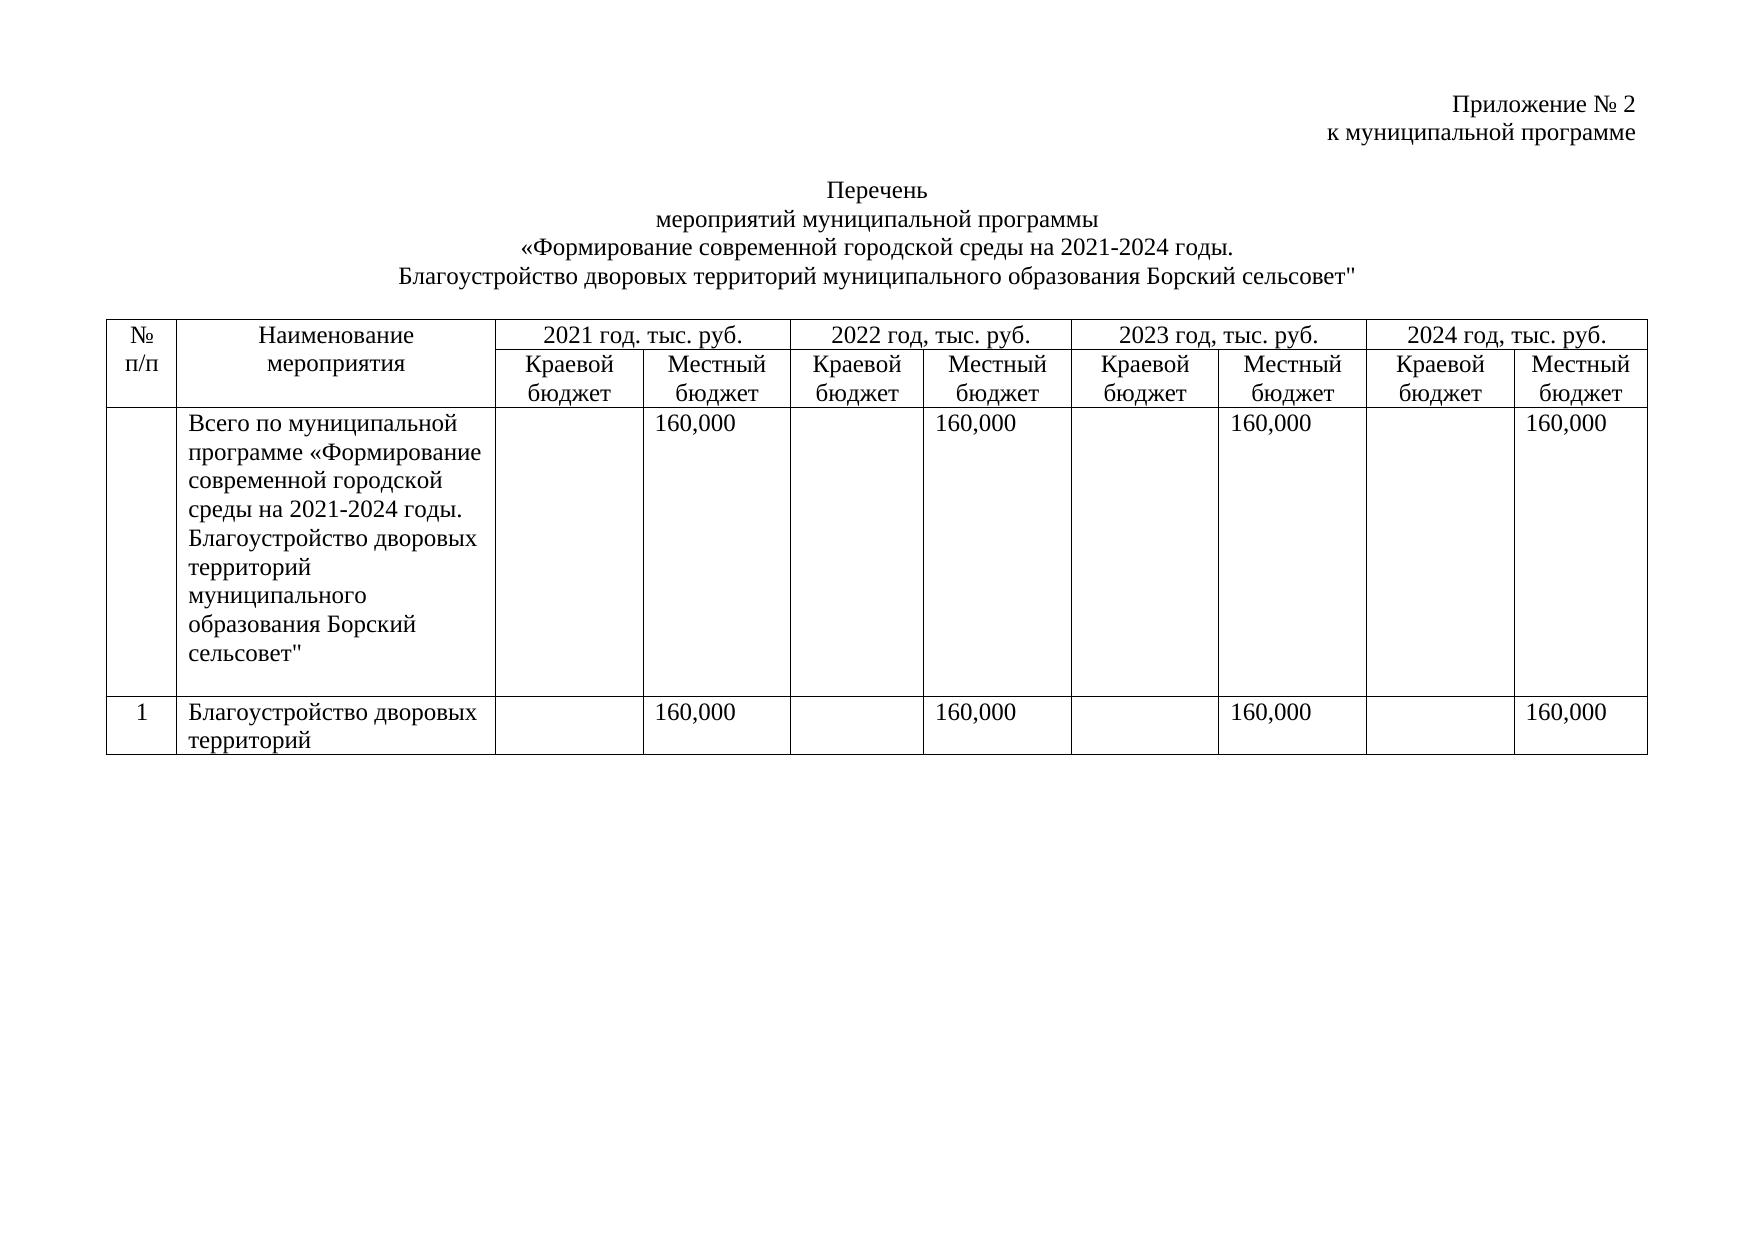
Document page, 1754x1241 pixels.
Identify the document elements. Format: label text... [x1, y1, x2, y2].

table_cell Всего по муниципальной программе «Формирование современной городской среды на 2021-2024 годы. Благоустройство дворовых территорий муниципального образования Борский сельсовет" [177, 408, 495, 696]
text «Формирование современной городской среды на 2021-2024 годы. [118, 232, 1636, 261]
table_header 2021 год. тыс. руб. [496, 320, 790, 348]
table_header 2024 год, тыс. руб. [1367, 320, 1647, 348]
table_cell [496, 408, 643, 696]
text к муниципальной программе [1285, 117, 1636, 146]
table_header 2023 год, тыс. руб. [1072, 320, 1366, 348]
table_cell 160,000 [644, 697, 790, 754]
table_cell 160,000 [1219, 697, 1366, 754]
table_cell Краевой бюджет [791, 350, 923, 407]
text Перечень [118, 175, 1636, 204]
table_cell Краевой бюджет [1072, 350, 1218, 407]
table_cell 160,000 [1219, 408, 1366, 696]
table_cell [791, 697, 923, 754]
table_cell [1367, 408, 1514, 696]
table_cell Краевой бюджет [496, 350, 643, 407]
table_header Наименование мероприятия [177, 320, 495, 407]
table_cell Местный бюджет [1515, 350, 1647, 407]
table_cell Местный бюджет [924, 350, 1071, 407]
text Благоустройство дворовых территорий муниципального образования Борский сельсовет" [118, 261, 1636, 290]
table_cell 160,000 [1515, 408, 1647, 696]
table_header 2022 год, тыс. руб. [791, 320, 1071, 348]
table_cell [1072, 408, 1218, 696]
table_header № п/п [107, 320, 176, 407]
table_cell Местный бюджет [644, 350, 790, 407]
table_cell Благоустройство дворовых территорий [177, 697, 495, 754]
table_cell [791, 408, 923, 696]
table_cell [496, 697, 643, 754]
table_cell 1 [107, 697, 176, 754]
table_cell 160,000 [924, 408, 1071, 696]
table_cell 160,000 [924, 697, 1071, 754]
table_cell 160,000 [1515, 697, 1647, 754]
table_cell [107, 408, 176, 696]
text мероприятий муниципальной программы [118, 204, 1636, 232]
table_cell Краевой бюджет [1367, 350, 1514, 407]
table_cell [1072, 697, 1218, 754]
table_cell Местный бюджет [1219, 350, 1366, 407]
table_cell 160,000 [644, 408, 790, 696]
table_cell [1367, 697, 1514, 754]
text Приложение № 2 [1285, 89, 1636, 117]
